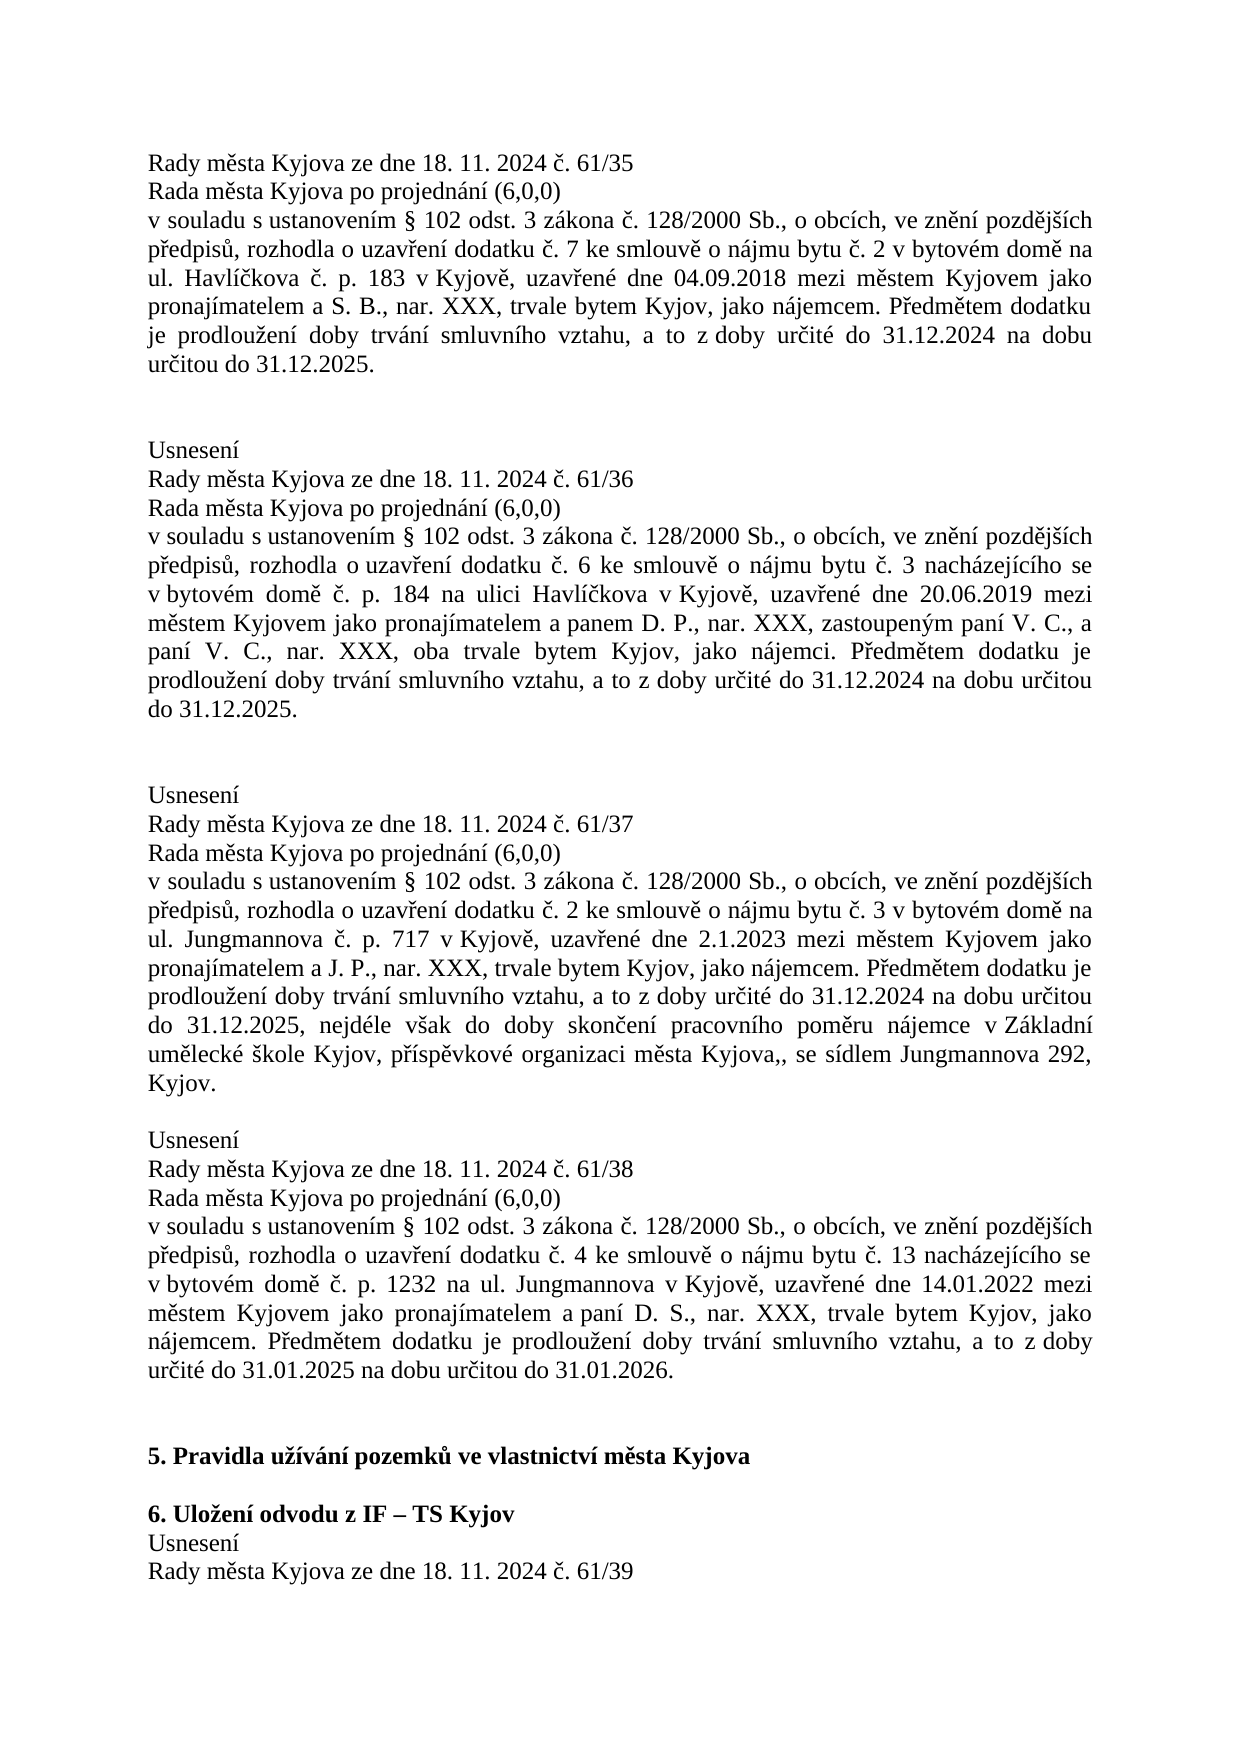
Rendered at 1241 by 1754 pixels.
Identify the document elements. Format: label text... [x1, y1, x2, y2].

text Rady města Kyjova ze dne 18. 11. 2024 č. 61/37 [148, 809, 1093, 838]
text v souladu s ustanovením § 102 odst. 3 zákona č. 128/2000 Sb., o obcích, ve znění pozdějších předpisů, rozhodla o uzavření dodatku č. 6 ke smlouvě o nájmu bytu č. 3 nacházejícího se v bytovém domě č. p. 184 na ulici Havlíčkova v Kyjově, uzavřené dne 20.06.2019 mezi městem Kyjovem jako pronajímatelem a panem D. P., nar. XXX, zastoupeným paní V. C., a paní V. C., nar. XXX, oba trvale bytem Kyjov, jako nájemci. Předmětem dodatku je prodloužení doby trvání smluvního vztahu, a to z doby určité do 31.12.2024 na dobu určitou do 31.12.2025. [148, 521, 1093, 723]
text Rada města Kyjova po projednání (6,0,0) [148, 838, 1093, 866]
text Rady města Kyjova ze dne 18. 11. 2024 č. 61/38 [148, 1154, 1093, 1183]
text v souladu s ustanovením § 102 odst. 3 zákona č. 128/2000 Sb., o obcích, ve znění pozdějších předpisů, rozhodla o uzavření dodatku č. 2 ke smlouvě o nájmu bytu č. 3 v bytovém domě na ul. Jungmannova č. p. 717 v Kyjově, uzavřené dne 2.1.2023 mezi městem Kyjovem jako pronajímatelem a J. P., nar. XXX, trvale bytem Kyjov, jako nájemcem. Předmětem dodatku je prodloužení doby trvání smluvního vztahu, a to z doby určité do 31.12.2024 na dobu určitou do 31.12.2025, nejdéle však do doby skončení pracovního poměru nájemce v Základní umělecké škole Kyjov, příspěvkové organizaci města Kyjova,, se sídlem Jungmannova 292, Kyjov. [148, 866, 1093, 1096]
text 6. Uložení odvodu z IF – TS Kyjov [148, 1499, 1093, 1528]
text Rady města Kyjova ze dne 18. 11. 2024 č. 61/36 [148, 464, 1093, 493]
text Usnesení [148, 1528, 1093, 1556]
text v souladu s ustanovením § 102 odst. 3 zákona č. 128/2000 Sb., o obcích, ve znění pozdějších předpisů, rozhodla o uzavření dodatku č. 7 ke smlouvě o nájmu bytu č. 2 v bytovém domě na ul. Havlíčkova č. p. 183 v Kyjově, uzavřené dne 04.09.2018 mezi městem Kyjovem jako pronajímatelem a S. B., nar. XXX, trvale bytem Kyjov, jako nájemcem. Předmětem dodatku je prodloužení doby trvání smluvního vztahu, a to z doby určité do 31.12.2024 na dobu určitou do 31.12.2025. [148, 205, 1093, 378]
text Rada města Kyjova po projednání (6,0,0) [148, 1183, 1093, 1211]
text Rady města Kyjova ze dne 18. 11. 2024 č. 61/35 [148, 148, 1093, 176]
text Rady města Kyjova ze dne 18. 11. 2024 č. 61/39 [148, 1556, 1093, 1585]
text Usnesení [148, 780, 1093, 809]
text Rada města Kyjova po projednání (6,0,0) [148, 176, 1093, 205]
text Usnesení [148, 435, 1093, 464]
text v souladu s ustanovením § 102 odst. 3 zákona č. 128/2000 Sb., o obcích, ve znění pozdějších předpisů, rozhodla o uzavření dodatku č. 4 ke smlouvě o nájmu bytu č. 13 nacházejícího se v bytovém domě č. p. 1232 na ul. Jungmannova v Kyjově, uzavřené dne 14.01.2022 mezi městem Kyjovem jako pronajímatelem a paní D. S., nar. XXX, trvale bytem Kyjov, jako nájemcem. Předmětem dodatku je prodloužení doby trvání smluvního vztahu, a to z doby určité do 31.01.2025 na dobu určitou do 31.01.2026. [148, 1211, 1093, 1384]
text Usnesení [148, 1125, 1093, 1154]
text Rada města Kyjova po projednání (6,0,0) [148, 493, 1093, 521]
text 5. Pravidla užívání pozemků ve vlastnictví města Kyjova [148, 1441, 1093, 1470]
